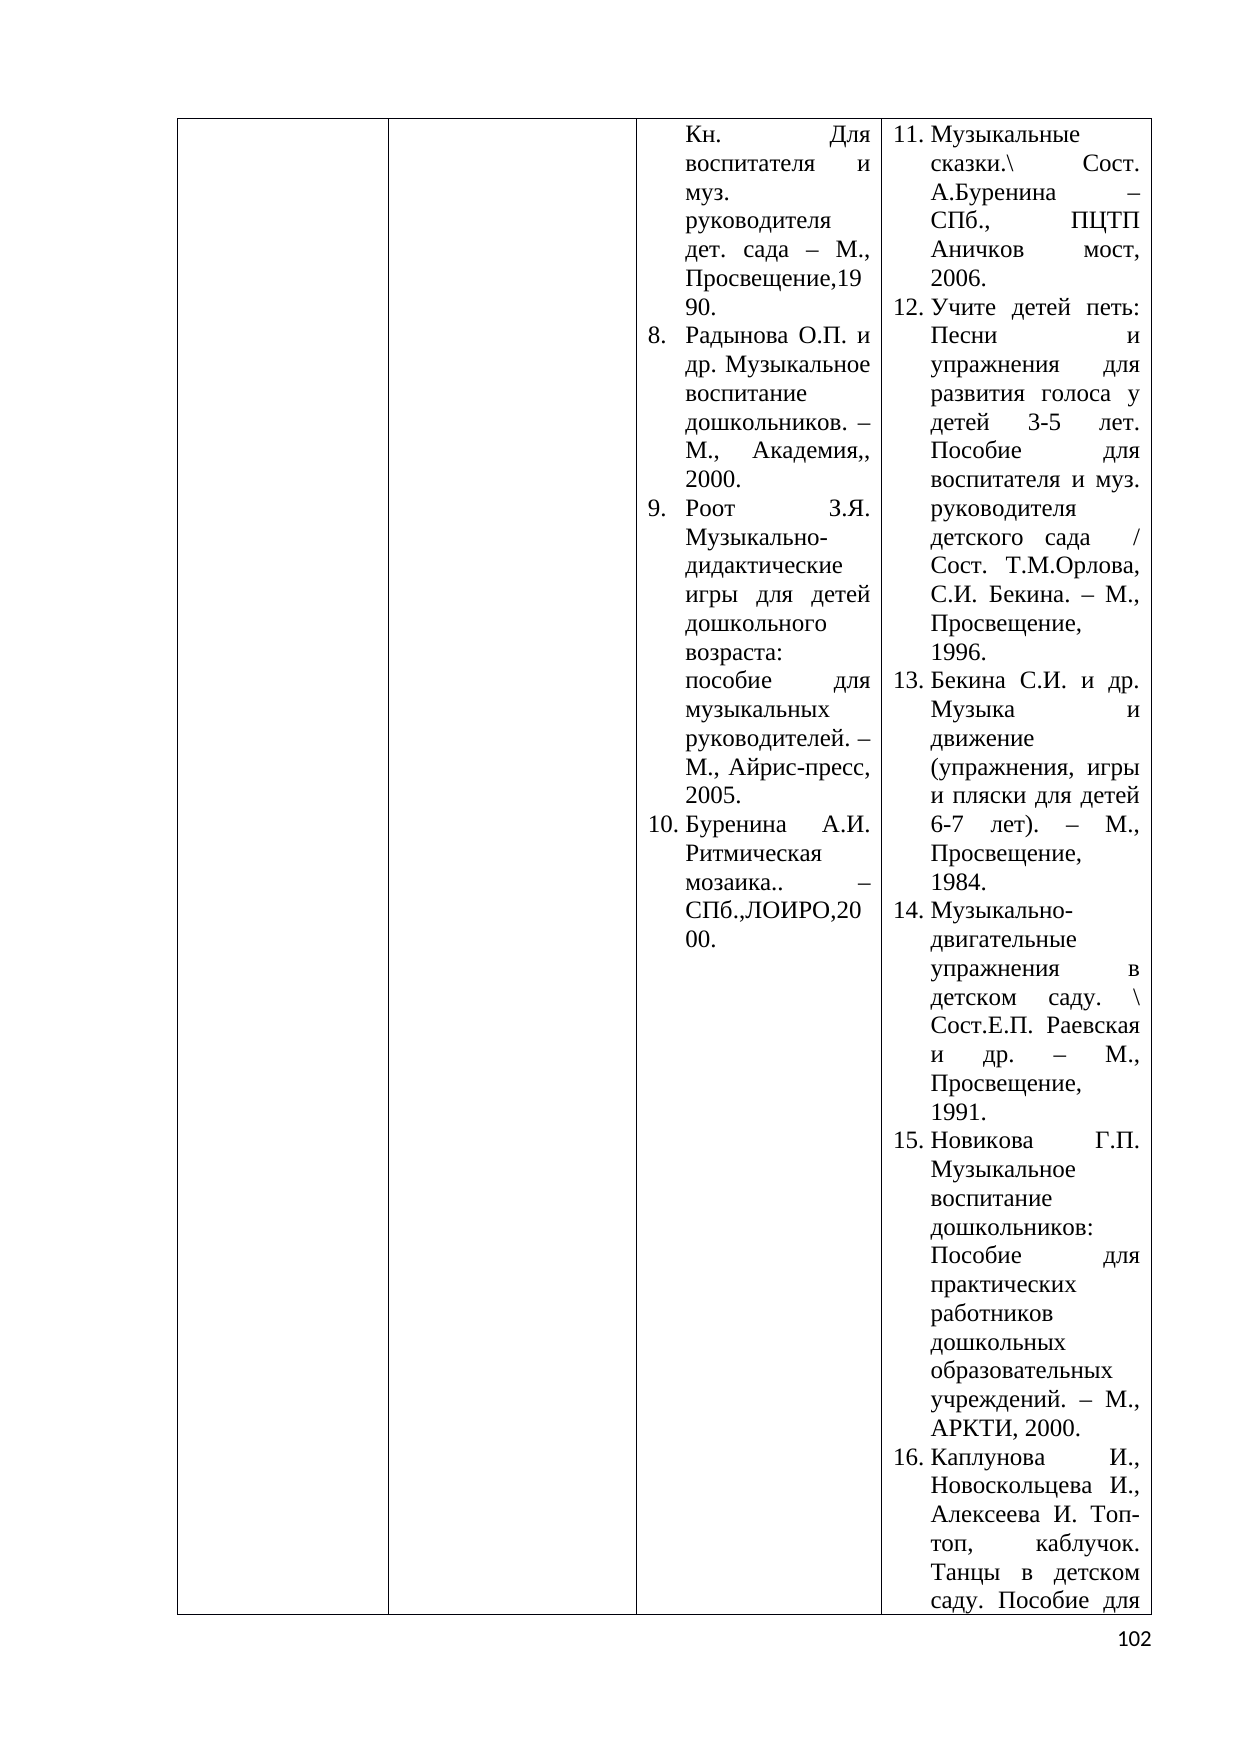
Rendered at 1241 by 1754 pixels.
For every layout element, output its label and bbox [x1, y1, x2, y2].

table_cell [178, 119, 388, 1614]
table_cell [389, 119, 636, 1614]
table_cell [882, 119, 1151, 1614]
table_cell [637, 119, 881, 1614]
